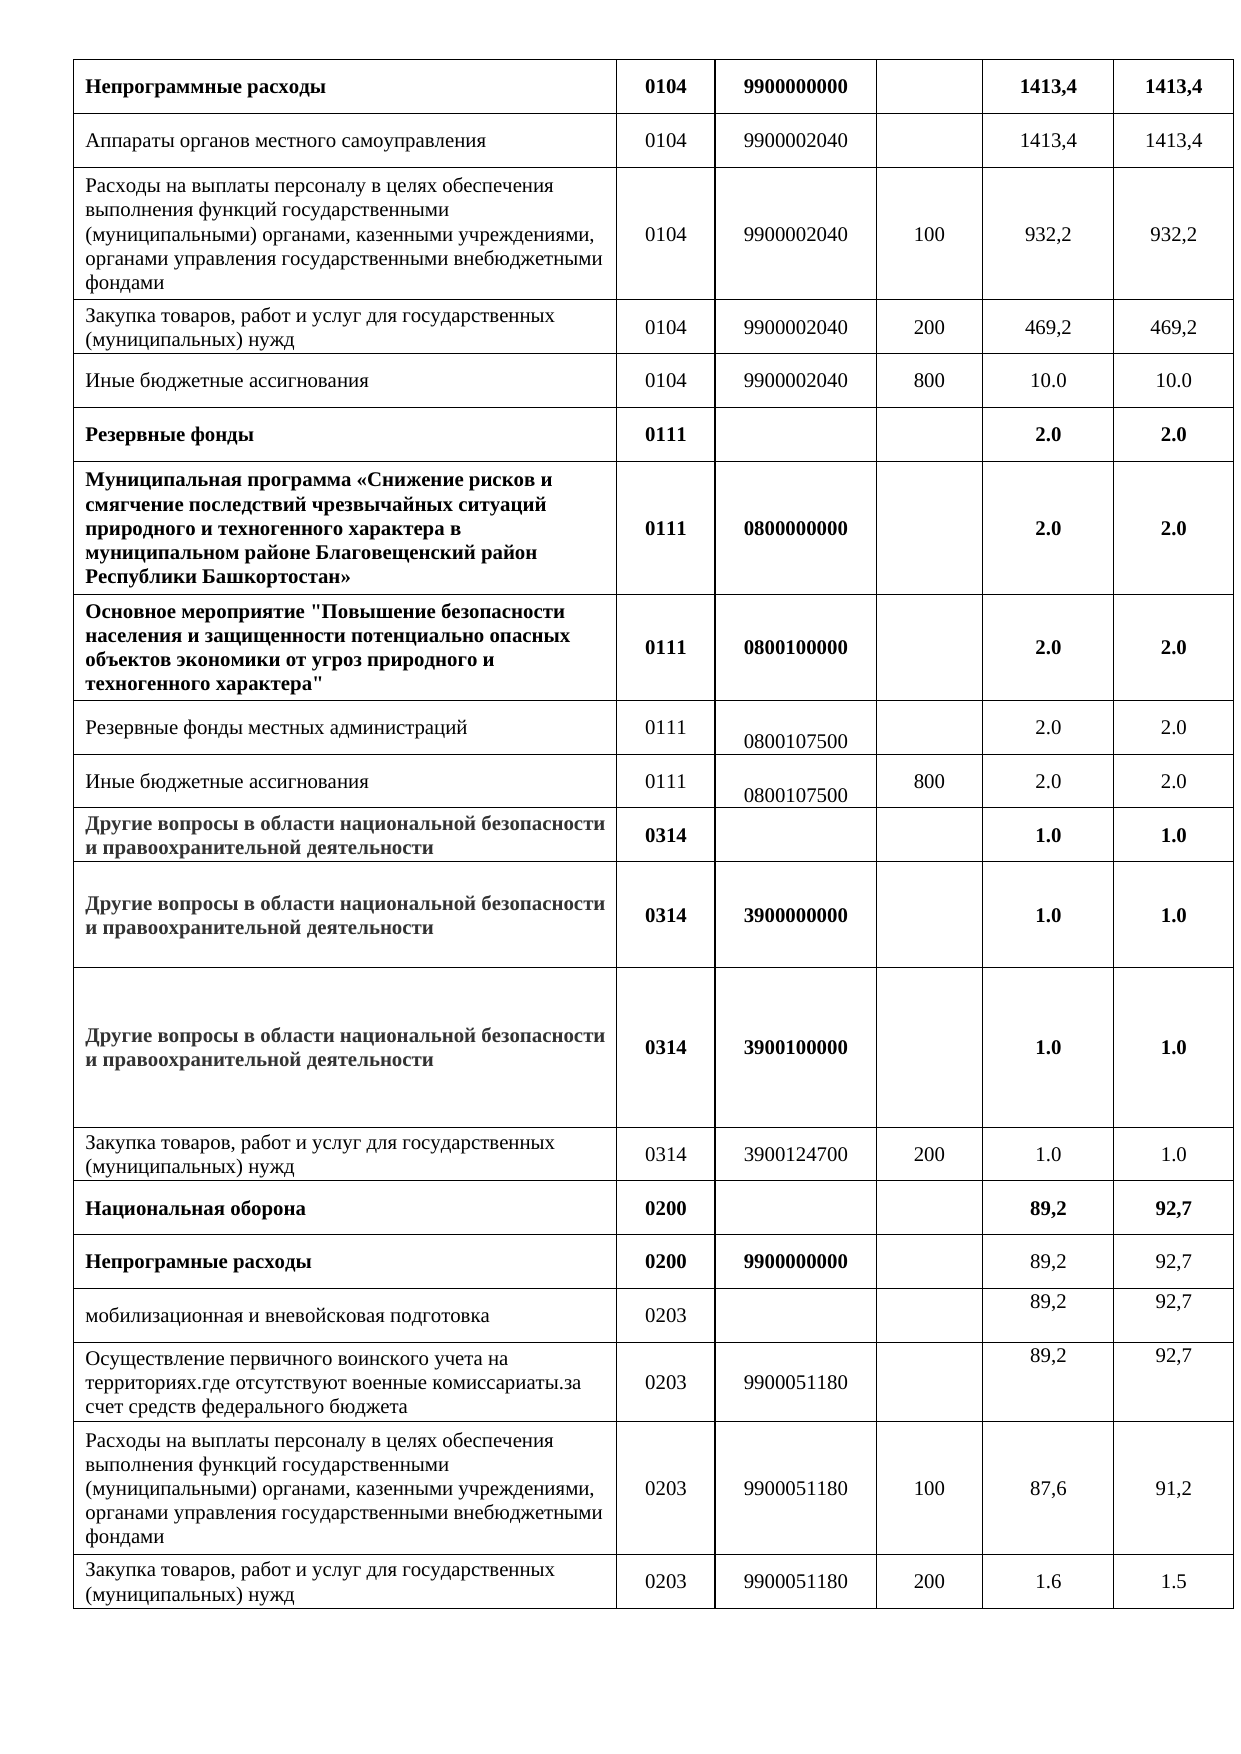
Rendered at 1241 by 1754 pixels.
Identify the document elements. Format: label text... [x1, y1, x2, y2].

table_cell Иные бюджетные ассигнования [74, 755, 616, 807]
table_cell 89,2 [983, 1289, 1113, 1342]
table_cell [716, 1181, 876, 1234]
table_cell 0800107500 [716, 755, 876, 807]
table_cell 2.0 [1114, 701, 1233, 753]
table_cell 89,2 [983, 1235, 1113, 1288]
table_cell 0314 [617, 1128, 714, 1180]
table_cell 1.0 [983, 1128, 1113, 1180]
table_cell 2.0 [1114, 755, 1233, 807]
table_cell [716, 808, 876, 861]
table_cell 0104 [617, 300, 714, 353]
table_cell 2.0 [1114, 408, 1233, 461]
table_cell 1413,4 [1114, 60, 1233, 113]
table_cell 9900051180 [716, 1422, 876, 1554]
table_cell Закупка товаров, работ и услуг для государственных (муниципальных) нужд [74, 1128, 616, 1180]
table_cell 9900000000 [716, 60, 876, 113]
table_cell 0111 [617, 462, 714, 593]
table_cell 92,7 [1114, 1235, 1233, 1288]
table_cell 10.0 [1114, 354, 1233, 407]
table_cell 2.0 [1114, 595, 1233, 700]
table_cell Закупка товаров, работ и услуг для государственных (муниципальных) нужд [74, 300, 616, 353]
table_cell 2.0 [983, 701, 1113, 753]
table_cell Другие вопросы в области национальной безопасности и правоохранительной деятельности [74, 968, 616, 1127]
table_cell Непрограмные расходы [74, 1235, 616, 1288]
table_cell 91,2 [1114, 1422, 1233, 1554]
table_cell 0200 [617, 1235, 714, 1288]
table_cell [877, 60, 982, 113]
table_cell 0800107500 [716, 701, 876, 753]
table_cell 200 [877, 300, 982, 353]
table_cell [877, 808, 982, 861]
table_cell [877, 462, 982, 593]
table_cell Аппараты органов местного самоуправления [74, 114, 616, 167]
table_cell 87,6 [983, 1422, 1113, 1554]
table_cell Другие вопросы в области национальной безопасности и правоохранительной деятельности [74, 862, 616, 967]
table_cell 9900002040 [716, 354, 876, 407]
table_cell 1.0 [1114, 808, 1233, 861]
table_cell 800 [877, 755, 982, 807]
table_cell 9900051180 [716, 1555, 876, 1608]
table_cell 0800100000 [716, 595, 876, 700]
table_cell 800 [877, 354, 982, 407]
table_cell 2.0 [983, 755, 1113, 807]
table_cell [716, 408, 876, 461]
table_cell 200 [877, 1128, 982, 1180]
table_cell 0104 [617, 114, 714, 167]
table_cell 200 [877, 1555, 982, 1608]
table_cell 0314 [617, 808, 714, 861]
table_cell Другие вопросы в области национальной безопасности и правоохранительной деятельности [74, 808, 616, 861]
table_cell [877, 595, 982, 700]
table_cell 0314 [617, 862, 714, 967]
table_cell 89,2 [983, 1343, 1113, 1421]
table_cell 1.0 [983, 968, 1113, 1127]
table_cell мобилизационная и вневойсковая подготовка [74, 1289, 616, 1342]
table_cell 3900124700 [716, 1128, 876, 1180]
table_cell 9900002040 [716, 114, 876, 167]
table_cell 100 [877, 168, 982, 299]
table_cell 0104 [617, 60, 714, 113]
table_cell [716, 1289, 876, 1342]
table_cell [877, 701, 982, 753]
table_cell Непрограммные расходы [74, 60, 616, 113]
table_cell 100 [877, 1422, 982, 1554]
table_cell 10.0 [983, 354, 1113, 407]
table_cell [877, 1181, 982, 1234]
table_cell 1.5 [1114, 1555, 1233, 1608]
table_cell 0104 [617, 168, 714, 299]
table_cell 0203 [617, 1289, 714, 1342]
table_cell 0314 [617, 968, 714, 1127]
table_cell 0203 [617, 1555, 714, 1608]
table_cell [877, 968, 982, 1127]
table_cell 0800000000 [716, 462, 876, 593]
table_cell [877, 1289, 982, 1342]
table_cell 469,2 [1114, 300, 1233, 353]
table_cell 2.0 [983, 462, 1113, 593]
table_cell 9900000000 [716, 1235, 876, 1288]
table_cell [877, 408, 982, 461]
table_cell Основное мероприятие "Повышение безопасности населения и защищенности потенциально опасных объектов экономики от угроз природного и техногенного характера" [74, 595, 616, 700]
table_cell 9900002040 [716, 300, 876, 353]
table_cell Закупка товаров, работ и услуг для государственных (муниципальных) нужд [74, 1555, 616, 1608]
table_cell 932,2 [1114, 168, 1233, 299]
table_cell 1.0 [1114, 1128, 1233, 1180]
table_cell 1.0 [983, 808, 1113, 861]
table_cell 1.0 [1114, 968, 1233, 1127]
table_cell 1.0 [983, 862, 1113, 967]
table_cell Муниципальная программа «Снижение рисков и смягчение последствий чрезвычайных ситуаций природного и техногенного характера в муниципальном районе Благовещенский район Республики Башкортостан» [74, 462, 616, 593]
table_cell 1.6 [983, 1555, 1113, 1608]
table_cell 2.0 [983, 408, 1113, 461]
table_cell 1.0 [1114, 862, 1233, 967]
table_cell 0203 [617, 1343, 714, 1421]
table_cell Резервные фонды местных администраций [74, 701, 616, 753]
table_cell Осуществление первичного воинского учета на территориях.где отсутствуют военные комиссариаты.за счет средств федерального бюджета [74, 1343, 616, 1421]
table_cell 0203 [617, 1422, 714, 1554]
table_cell 3900000000 [716, 862, 876, 967]
table_cell 0111 [617, 755, 714, 807]
table_cell 1413,4 [983, 114, 1113, 167]
table_cell 0111 [617, 701, 714, 753]
table_cell 1413,4 [1114, 114, 1233, 167]
table_cell 0200 [617, 1181, 714, 1234]
table_cell [877, 862, 982, 967]
table_cell 2.0 [983, 595, 1113, 700]
table_cell 89,2 [983, 1181, 1113, 1234]
table_cell 0104 [617, 354, 714, 407]
table_cell [877, 1343, 982, 1421]
table_cell Национальная оборона [74, 1181, 616, 1234]
table_cell 0111 [617, 595, 714, 700]
table_cell 1413,4 [983, 60, 1113, 113]
table_cell 2.0 [1114, 462, 1233, 593]
table_cell Резервные фонды [74, 408, 616, 461]
table_cell [877, 114, 982, 167]
table_cell 9900051180 [716, 1343, 876, 1421]
table_cell 0111 [617, 408, 714, 461]
table_cell 92,7 [1114, 1289, 1233, 1342]
table_cell 3900100000 [716, 968, 876, 1127]
table_cell 932,2 [983, 168, 1113, 299]
table_cell 9900002040 [716, 168, 876, 299]
table_cell 92,7 [1114, 1181, 1233, 1234]
table_cell [877, 1235, 982, 1288]
table_cell 92,7 [1114, 1343, 1233, 1421]
table_cell Иные бюджетные ассигнования [74, 354, 616, 407]
table_cell 469,2 [983, 300, 1113, 353]
